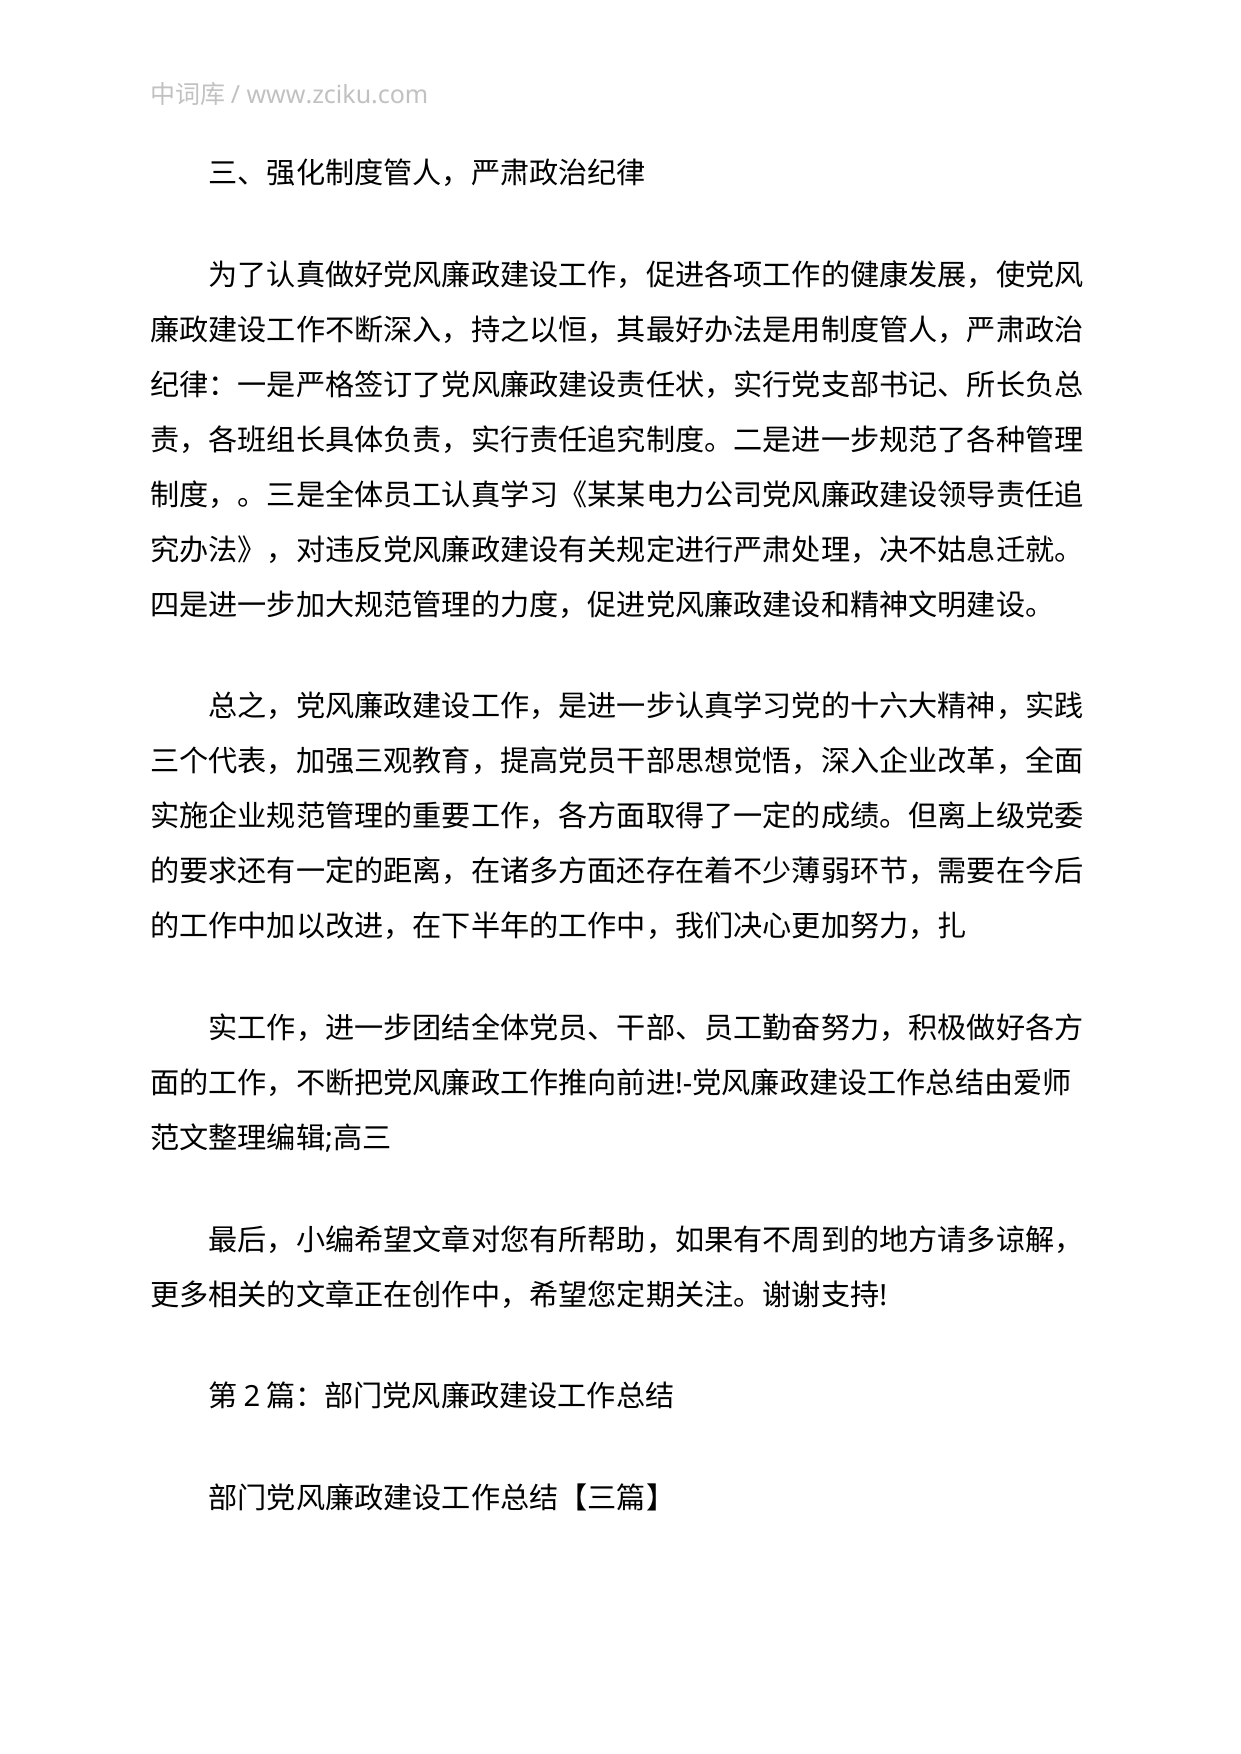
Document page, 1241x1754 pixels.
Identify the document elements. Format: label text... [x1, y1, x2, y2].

text 第2篇：部门党风廉政建设工作总结 [150, 1373, 1090, 1415]
text 部门党风廉政建设工作总结【三篇】 [150, 1475, 1090, 1517]
text 三、强化制度管人，严肃政治纪律 [150, 150, 1090, 192]
text 总之，党风廉政建设工作，是进一步认真学习党的十六大精神，实践三个代表，加强三观教育，提高党员干部思想觉悟，深入企业改革，全面实施企业规范管理的重要工作，各方面取得了一定的成绩。但离上级党委的要求还有一定的距离，在诸多方面还存在着不少薄弱环节，需要在今后的工作中加以改进，在下半年的工作中，我们决心更加努力，扎 [150, 683, 1090, 945]
text 最后，小编希望文章对您有所帮助，如果有不周到的地方请多谅解，更多相关的文章正在创作中，希望您定期关注。谢谢支持! [150, 1216, 1090, 1313]
text 实工作，进一步团结全体党员、干部、员工勤奋努力，积极做好各方面的工作，不断把党风廉政工作推向前进!-党风廉政建设工作总结由爱师范文整理编辑;高三 [150, 1004, 1090, 1157]
text 为了认真做好党风廉政建设工作，促进各项工作的健康发展，使党风廉政建设工作不断深入，持之以恒，其最好办法是用制度管人，严肃政治纪律：一是严格签订了党风廉政建设责任状，实行党支部书记、所长负总责，各班组长具体负责，实行责任追究制度。二是进一步规范了各种管理制度，。三是全体员工认真学习《某某电力公司党风廉政建设领导责任追究办法》，对违反党风廉政建设有关规定进行严肃处理，决不姑息迁就。四是进一步加大规范管理的力度，促进党风廉政建设和精神文明建设。 [150, 252, 1090, 623]
